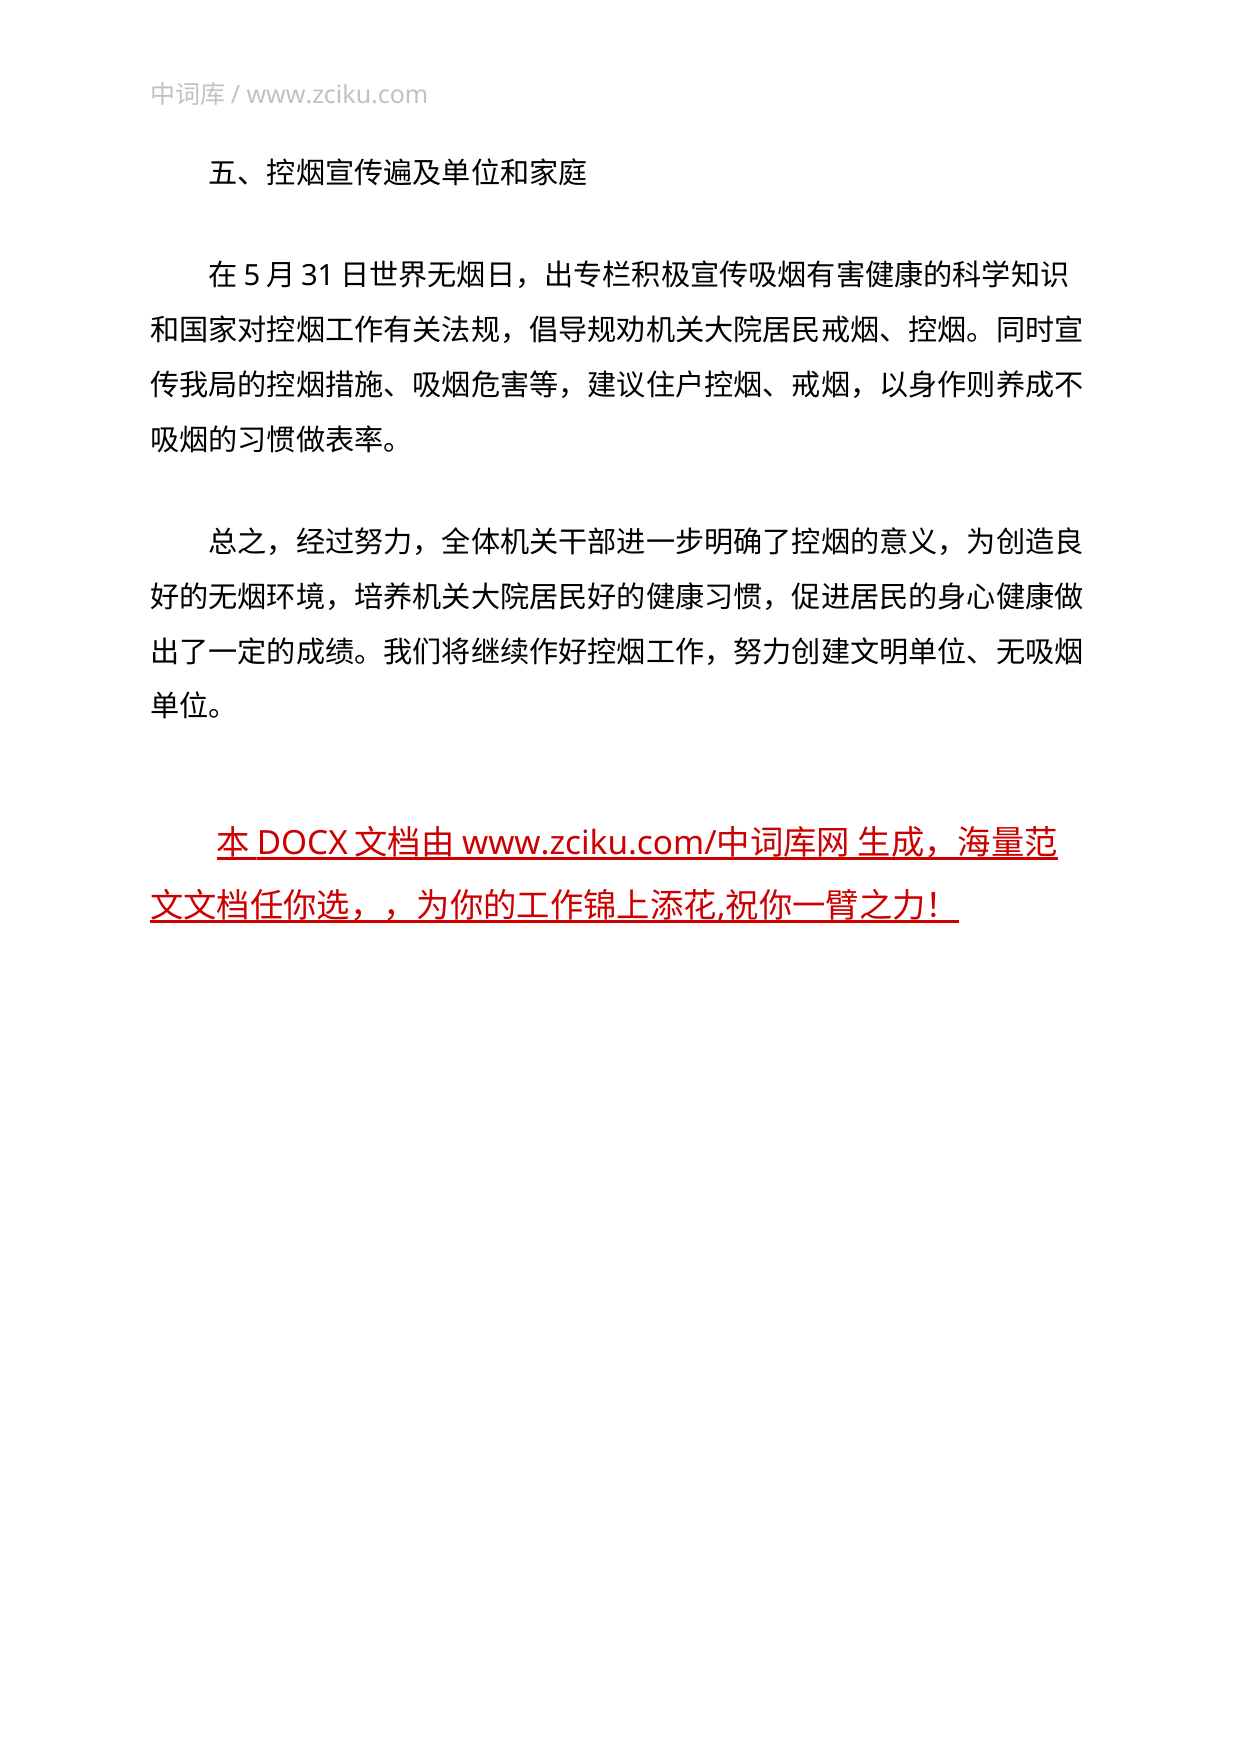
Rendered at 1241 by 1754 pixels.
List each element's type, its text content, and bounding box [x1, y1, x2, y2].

text 总之，经过努力，全体机关干部进一步明确了控烟的意义，为创造良好的无烟环境，培养机关大院居民好的健康习惯，促进居民的身心健康做出了一定的成绩。我们将继续作好控烟工作，努力创建文明单位、无吸烟单位。 [150, 518, 1090, 725]
text 在5月31日世界无烟日，出专栏积极宣传吸烟有害健康的科学知识和国家对控烟工作有关法规，倡导规劝机关大院居民戒烟、控烟。同时宣传我局的控烟措施、吸烟危害等，建议住户控烟、戒烟，以身作则养成不吸烟的习惯做表率。 [150, 252, 1090, 459]
text 五、控烟宣传遍及单位和家庭 [150, 150, 1090, 192]
text 本DOCX文档由 www.zciku.com/中词库网 生成，海量范文文档任你选，，为你的工作锦上添花,祝你一臂之力！ [150, 816, 1090, 927]
